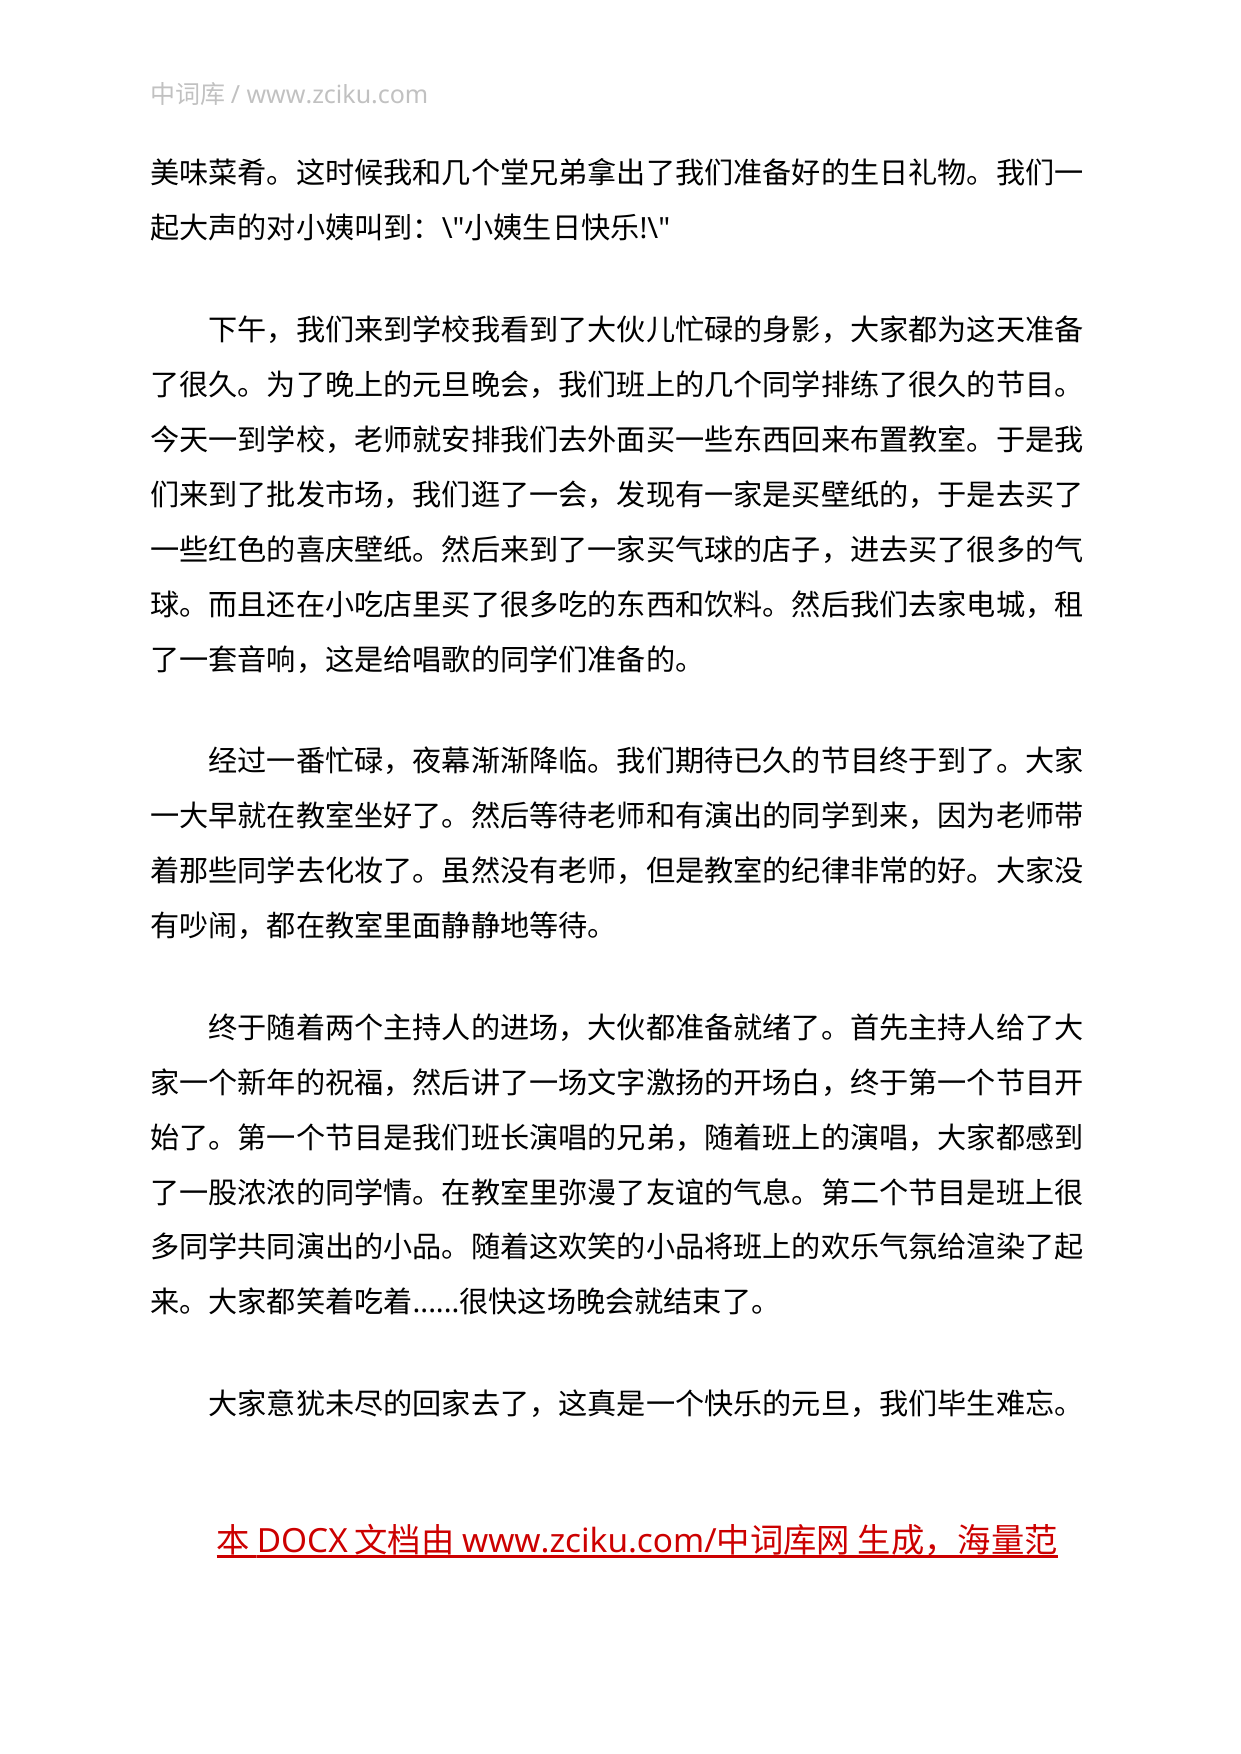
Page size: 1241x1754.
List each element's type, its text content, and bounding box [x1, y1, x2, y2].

text 下午，我们来到学校我看到了大伙儿忙碌的身影，大家都为这天准备了很久。为了晚上的元旦晚会，我们班上的几个同学排练了很久的节目。今天一到学校，老师就安排我们去外面买一些东西回来布置教室。于是我们来到了批发市场，我们逛了一会，发现有一家是买壁纸的，于是去买了一些红色的喜庆壁纸。然后来到了一家买气球的店子，进去买了很多的气球。而且还在小吃店里买了很多吃的东西和饮料。然后我们去家电城，租了一套音响，这是给唱歌的同学们准备的。 [150, 307, 1090, 678]
text 经过一番忙碌，夜幕渐渐降临。我们期待已久的节目终于到了。大家一大早就在教室坐好了。然后等待老师和有演出的同学到来，因为老师带着那些同学去化妆了。虽然没有老师，但是教室的纪律非常的好。大家没有吵闹，都在教室里面静静地等待。 [150, 738, 1090, 945]
text 大家意犹未尽的回家去了，这真是一个快乐的元旦，我们毕生难忘。 [150, 1381, 1090, 1423]
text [150, 1514, 1090, 1562]
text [150, 150, 1090, 247]
text 终于随着两个主持人的进场，大伙都准备就绪了。首先主持人给了大家一个新年的祝福，然后讲了一场文字激扬的开场白，终于第一个节目开始了。第一个节目是我们班长演唱的兄弟，随着班上的演唱，大家都感到了一股浓浓的同学情。在教室里弥漫了友谊的气息。第二个节目是班上很多同学共同演出的小品。随着这欢笑的小品将班上的欢乐气氛给渲染了起来。大家都笑着吃着......很快这场晚会就结束了。 [150, 1004, 1090, 1321]
